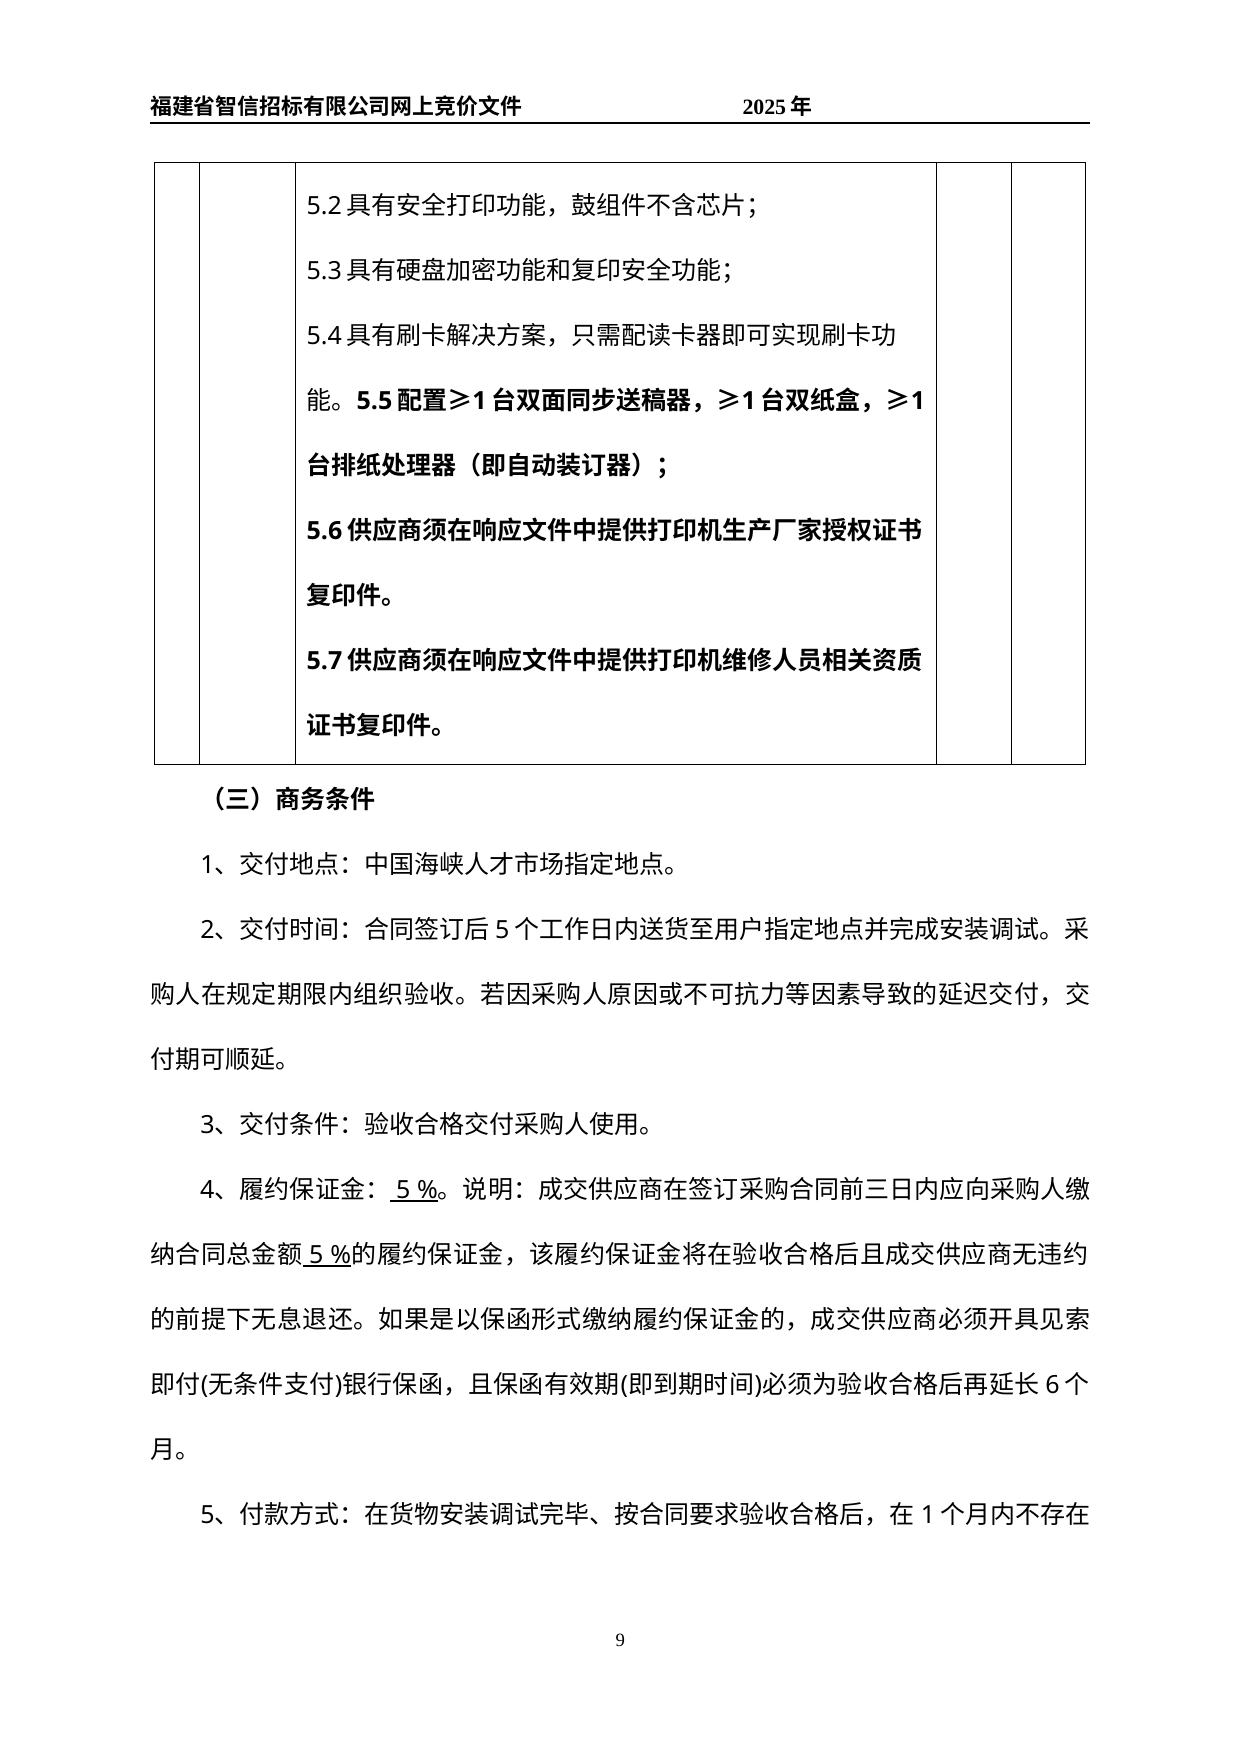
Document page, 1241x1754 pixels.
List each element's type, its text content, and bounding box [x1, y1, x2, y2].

text 3、交付条件：验收合格交付采购人使用。 [150, 1090, 1090, 1155]
text （三）商务条件 [150, 765, 1090, 830]
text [150, 1480, 1090, 1545]
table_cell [200, 163, 295, 764]
text 2、交付时间：合同签订后5个工作日内送货至用户指定地点并完成安装调试。采购人在规定期限内组织验收。若因采购人原因或不可抗力等因素导致的延迟交付，交付期可顺延。 [150, 895, 1090, 1090]
text 1、交付地点：中国海峡人才市场指定地点。 [150, 830, 1090, 895]
text 4、履约保证金： 5 %。说明：成交供应商在签订采购合同前三日内应向采购人缴纳合同总金额 5 %的履约保证金，该履约保证金将在验收合格后且成交供应商无违约的前提下无息退还。如果是以保函形式缴纳履约保证金的，成交供应商必须开具见索即付(无条件支付)银行保函，且保函有效期(即到期时间)必须为验收合格后再延长6个月。 [150, 1155, 1090, 1480]
table_cell 台 [1012, 163, 1085, 764]
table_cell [296, 163, 936, 764]
table_cell 1 [155, 163, 199, 764]
table_cell 1 [937, 163, 1011, 764]
